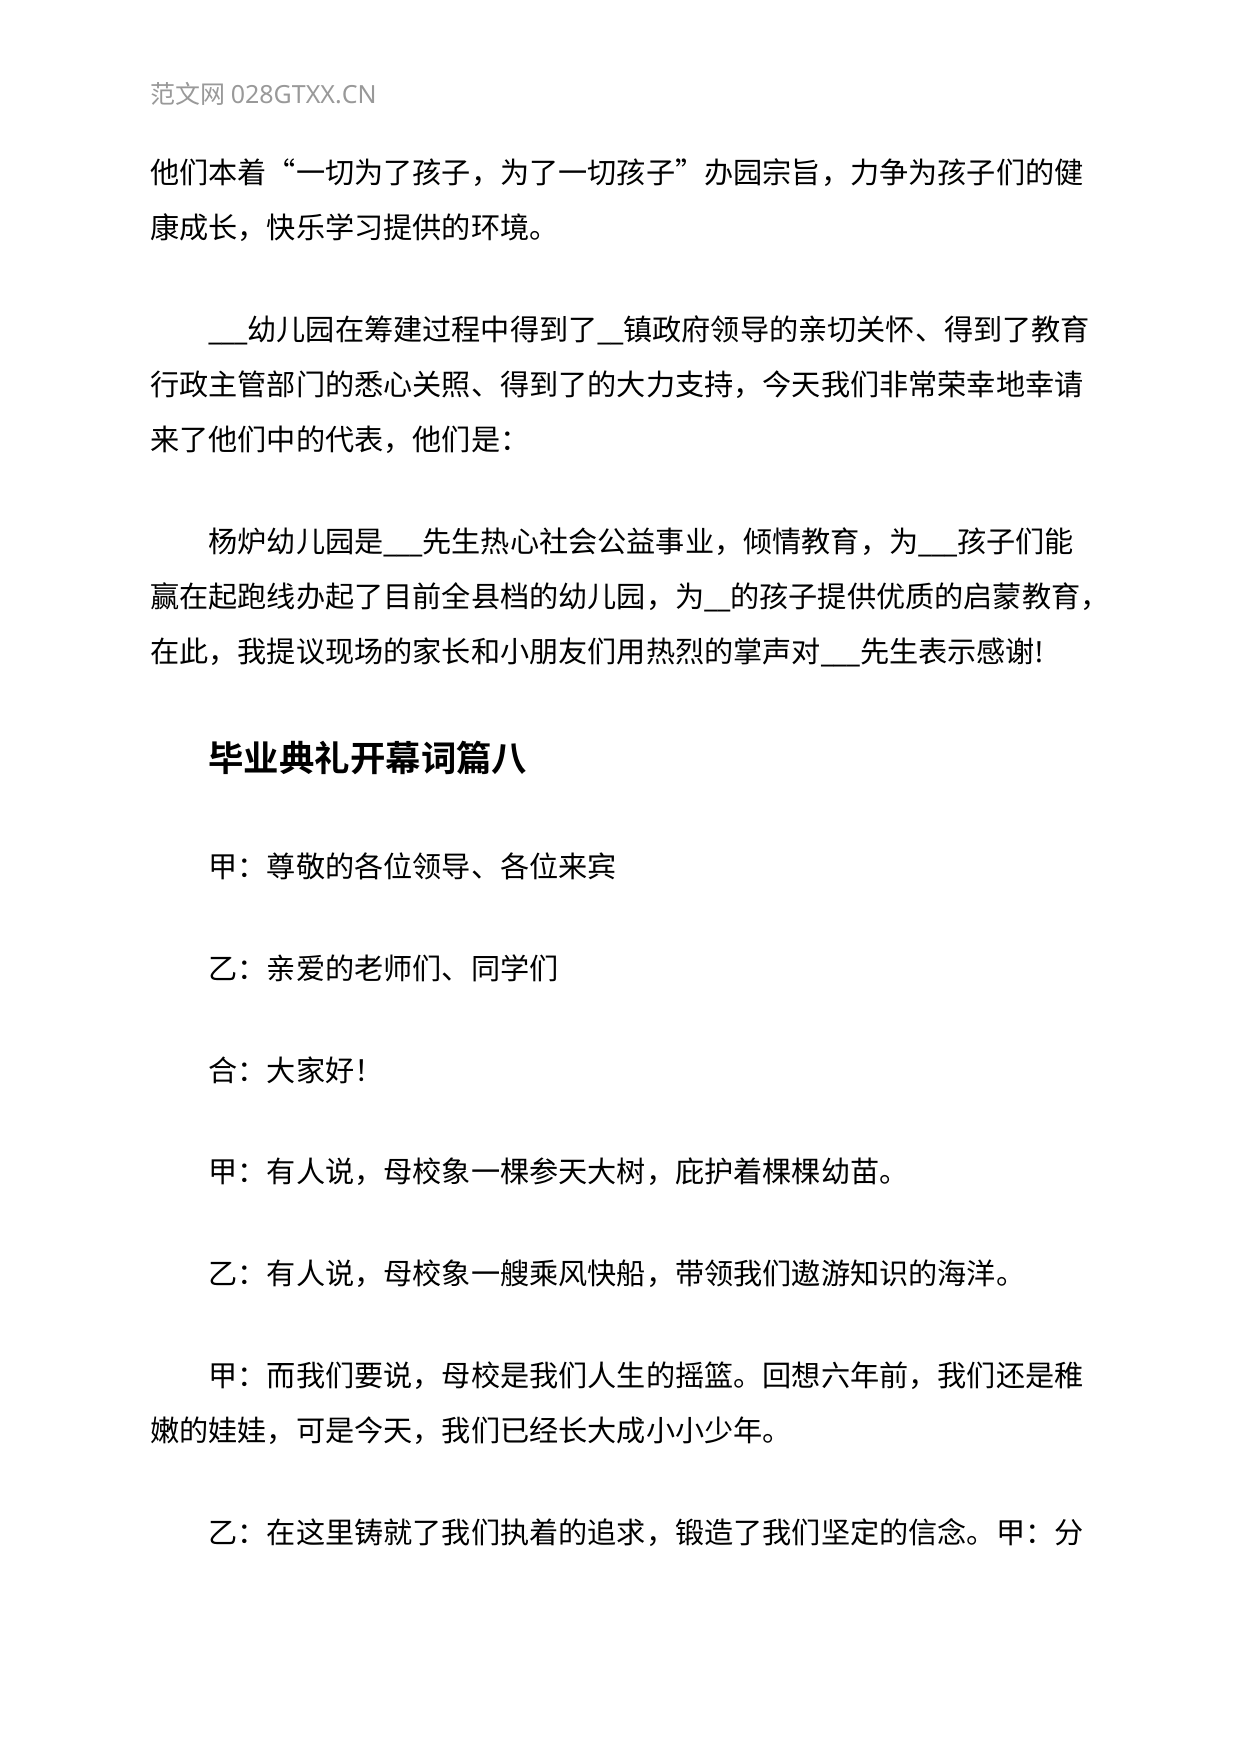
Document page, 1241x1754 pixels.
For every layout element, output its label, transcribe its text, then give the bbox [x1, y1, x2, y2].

text 合：大家好！ [150, 1047, 1090, 1089]
text 杨炉幼儿园是___先生热心社会公益事业，倾情教育，为___孩子们能赢在起跑线办起了目前全县档的幼儿园，为__的孩子提供优质的启蒙教育，在此，我提议现场的家长和小朋友们用热烈的掌声对___先生表示感谢! [150, 518, 1090, 671]
text 甲：有人说，母校象一棵参天大树，庇护着棵棵幼苗。 [150, 1149, 1090, 1191]
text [150, 1509, 1090, 1552]
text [150, 150, 1090, 247]
text 甲：尊敬的各位领导、各位来宾 [150, 844, 1090, 886]
text 乙：亲爱的老师们、同学们 [150, 946, 1090, 988]
text 毕业典礼开幕词篇八 [150, 730, 1090, 782]
text ___幼儿园在筹建过程中得到了__镇政府领导的亲切关怀、得到了教育行政主管部门的悉心关照、得到了的大力支持，今天我们非常荣幸地幸请来了他们中的代表，他们是： [150, 307, 1090, 459]
text 甲：而我们要说，母校是我们人生的摇篮。回想六年前，我们还是稚嫩的娃娃，可是今天，我们已经长大成小小少年。 [150, 1353, 1090, 1450]
text 乙：有人说，母校象一艘乘风快船，带领我们遨游知识的海洋。 [150, 1251, 1090, 1293]
